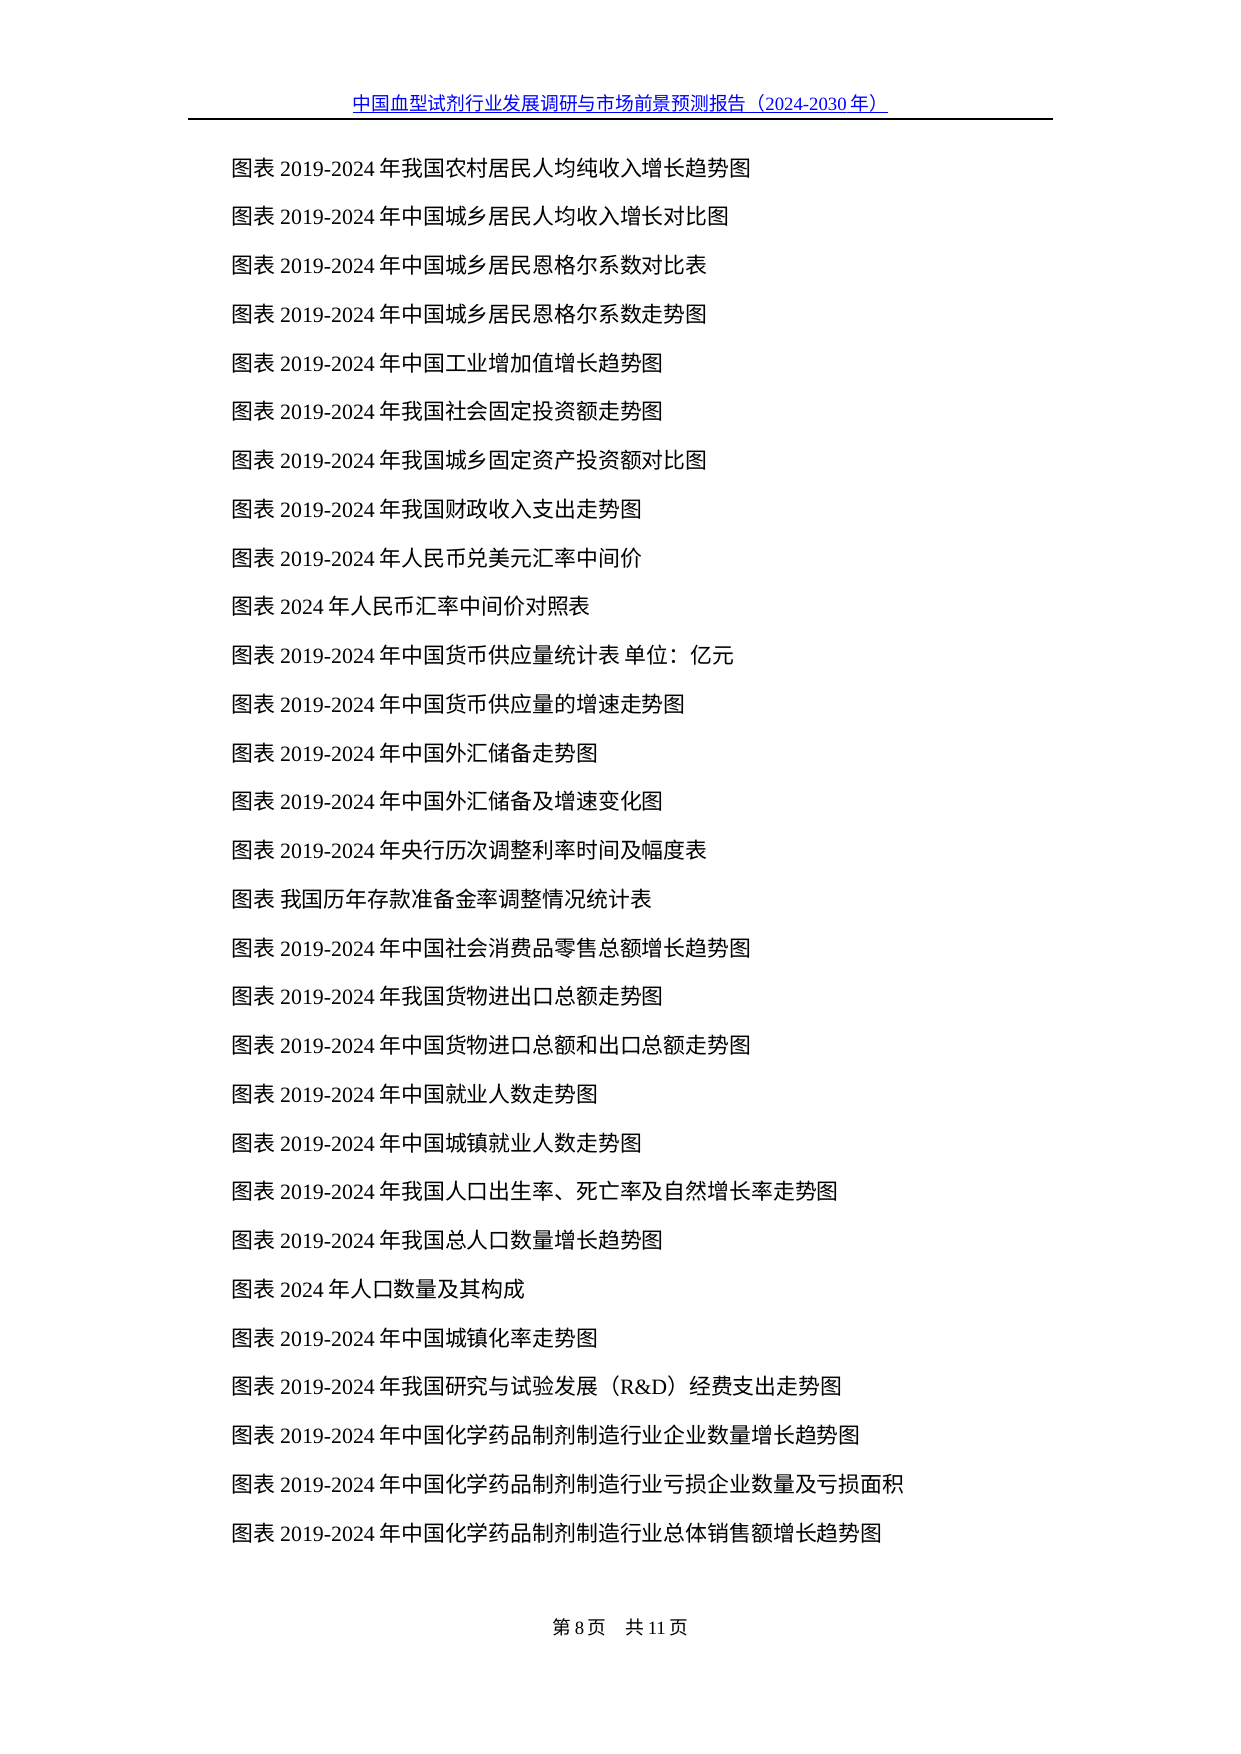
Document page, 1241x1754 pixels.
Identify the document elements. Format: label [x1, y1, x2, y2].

text [187, 150, 1053, 1548]
